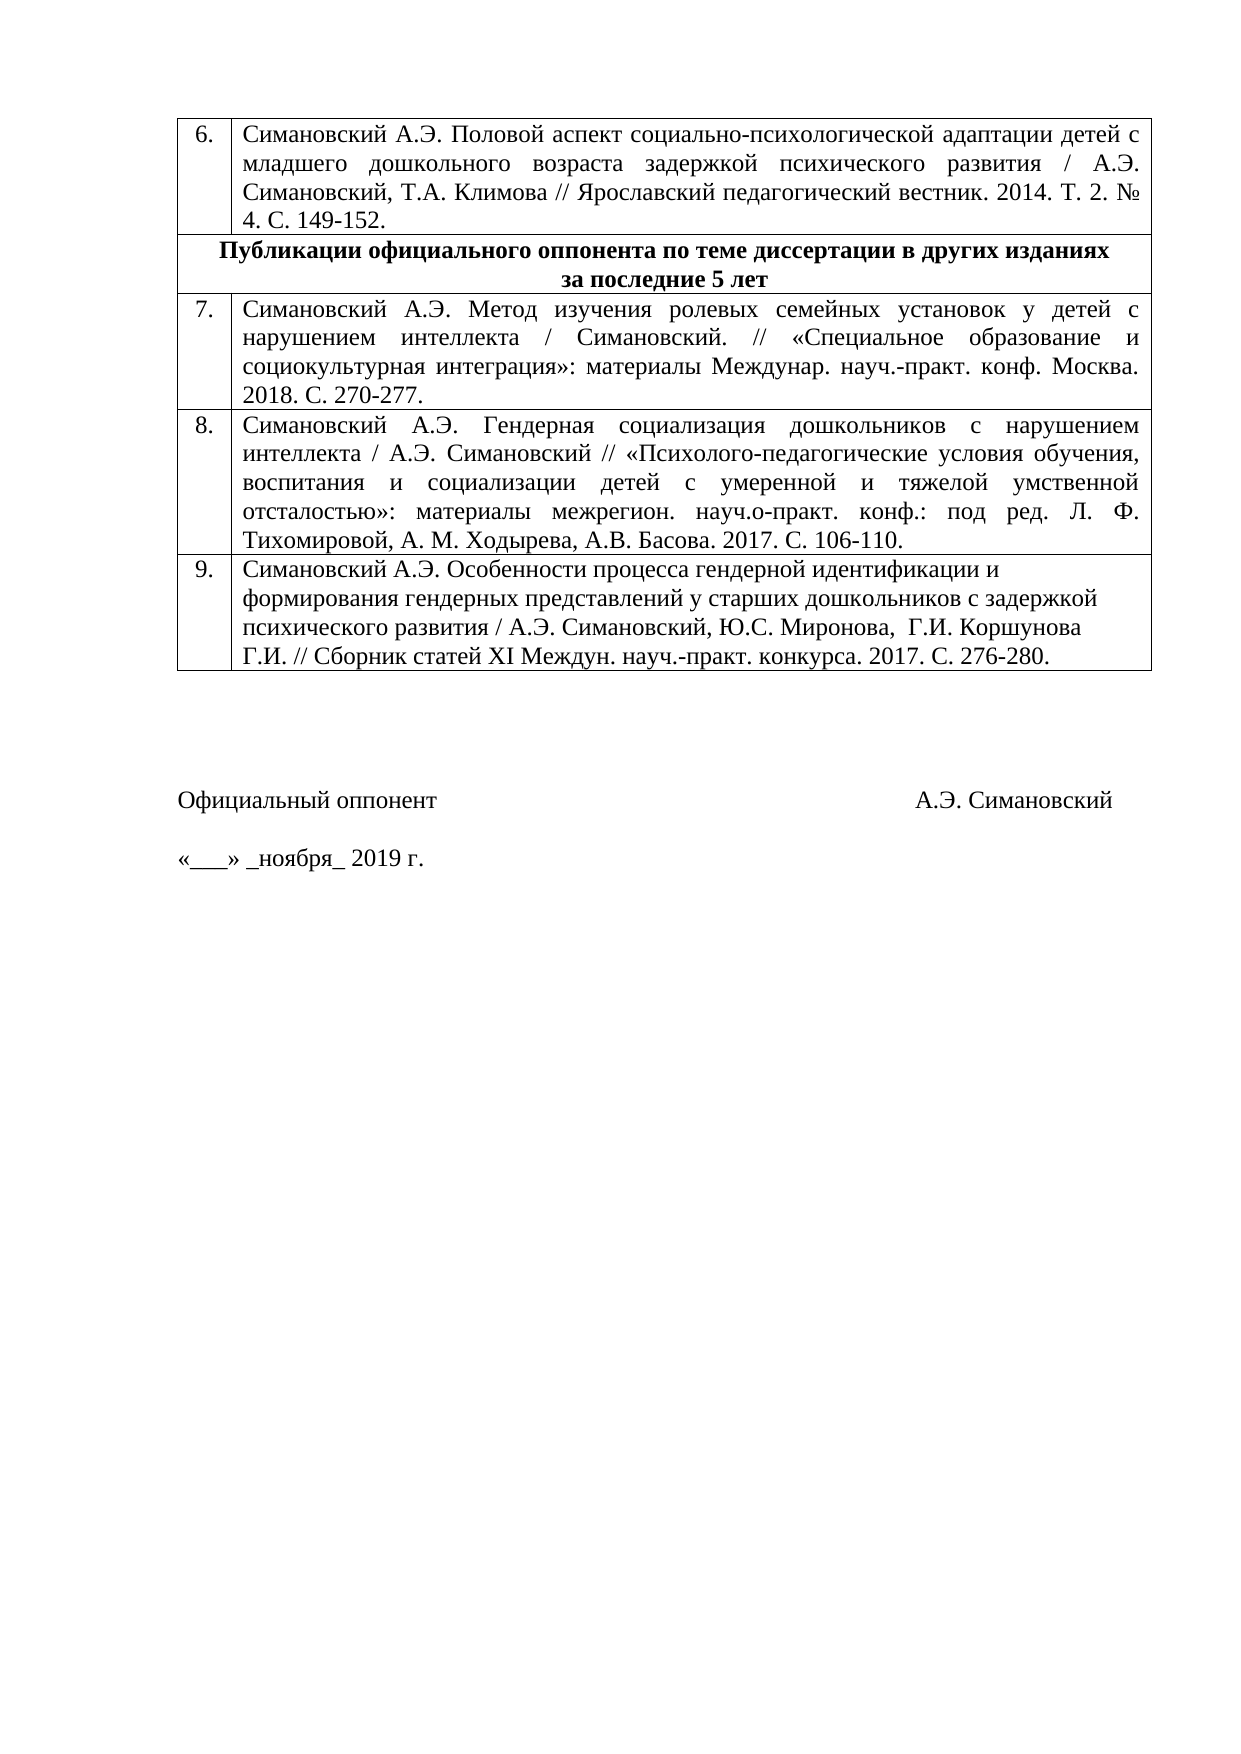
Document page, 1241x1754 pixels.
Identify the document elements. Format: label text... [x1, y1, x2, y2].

table_cell 8. [178, 410, 231, 553]
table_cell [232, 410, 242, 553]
table_cell 7. [178, 294, 231, 409]
text Официальный оппонент А.Э. Симановский [177, 786, 1152, 814]
table_cell Публикации официального оппонента по теме диссертации в других изданиях за последние 5 лет [178, 235, 1151, 293]
table_cell Симановский А.Э. Особенности процесса гендерной идентификации и формирования гендерных представлений у старших дошкольников с задержкой психического развития / А.Э. Симановский, Ю.С. Миронова, Г.И. Коршунова Г.И. // Сборник статей XI Междун. науч.-практ. конкурса. 2017. С. 276-280. [232, 555, 1151, 669]
table_header Симановский А.Э. Половой аспект социально-психологической адаптации детей с младшего дошкольного возраста задержкой психического развития / А.Э. Симановский, Т.А. Климова // Ярославский педагогический вестник. 2014. Т. 2. № 4. С. 149-152. [232, 119, 1151, 234]
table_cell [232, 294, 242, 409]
table_cell 9. [178, 555, 231, 669]
table_header 6. [178, 119, 231, 234]
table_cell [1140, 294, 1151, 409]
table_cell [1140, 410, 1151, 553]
text «___» _ноября_ 2019 г. [177, 843, 1152, 872]
